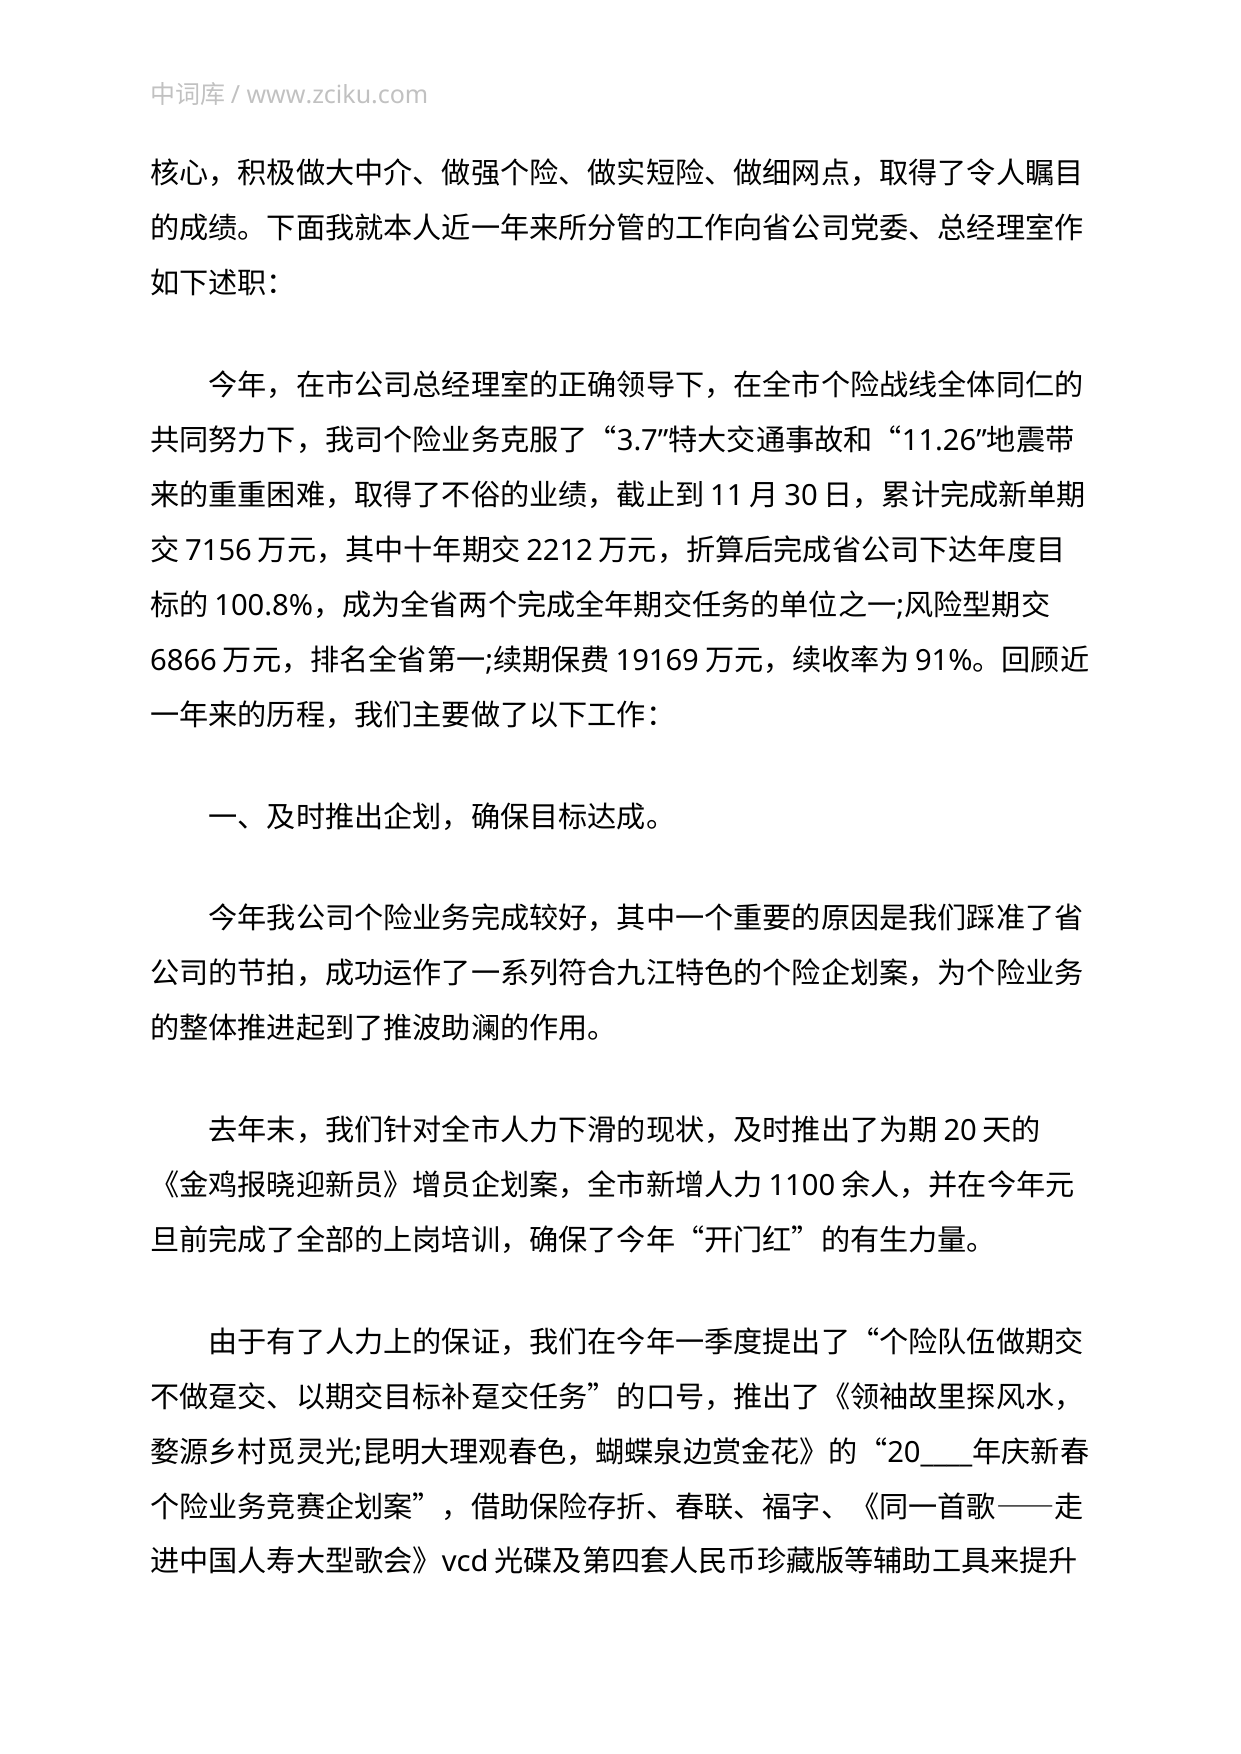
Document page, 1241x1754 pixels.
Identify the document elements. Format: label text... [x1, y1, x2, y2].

text 今年，在市公司总经理室的正确领导下，在全市个险战线全体同仁的共同努力下，我司个险业务克服了“3.7”特大交通事故和“11.26”地震带来的重重困难，取得了不俗的业绩，截止到11月30日，累计完成新单期交7156万元，其中十年期交2212万元，折算后完成省公司下达年度目标的100.8%，成为全省两个完成全年期交任务的单位之一;风险型期交6866万元，排名全省第一;续期保费19169万元，续收率为91%。回顾近一年来的历程，我们主要做了以下工作： [150, 362, 1090, 734]
text 去年末，我们针对全市人力下滑的现状，及时推出了为期20天的《金鸡报晓迎新员》增员企划案，全市新增人力1100余人，并在今年元旦前完成了全部的上岗培训，确保了今年“开门红”的有生力量。 [150, 1107, 1090, 1259]
text 一、及时推出企划，确保目标达成。 [150, 793, 1090, 836]
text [150, 1318, 1090, 1580]
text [150, 150, 1090, 302]
text 今年我公司个险业务完成较好，其中一个重要的原因是我们踩准了省公司的节拍，成功运作了一系列符合九江特色的个险企划案，为个险业务的整体推进起到了推波助澜的作用。 [150, 895, 1090, 1047]
